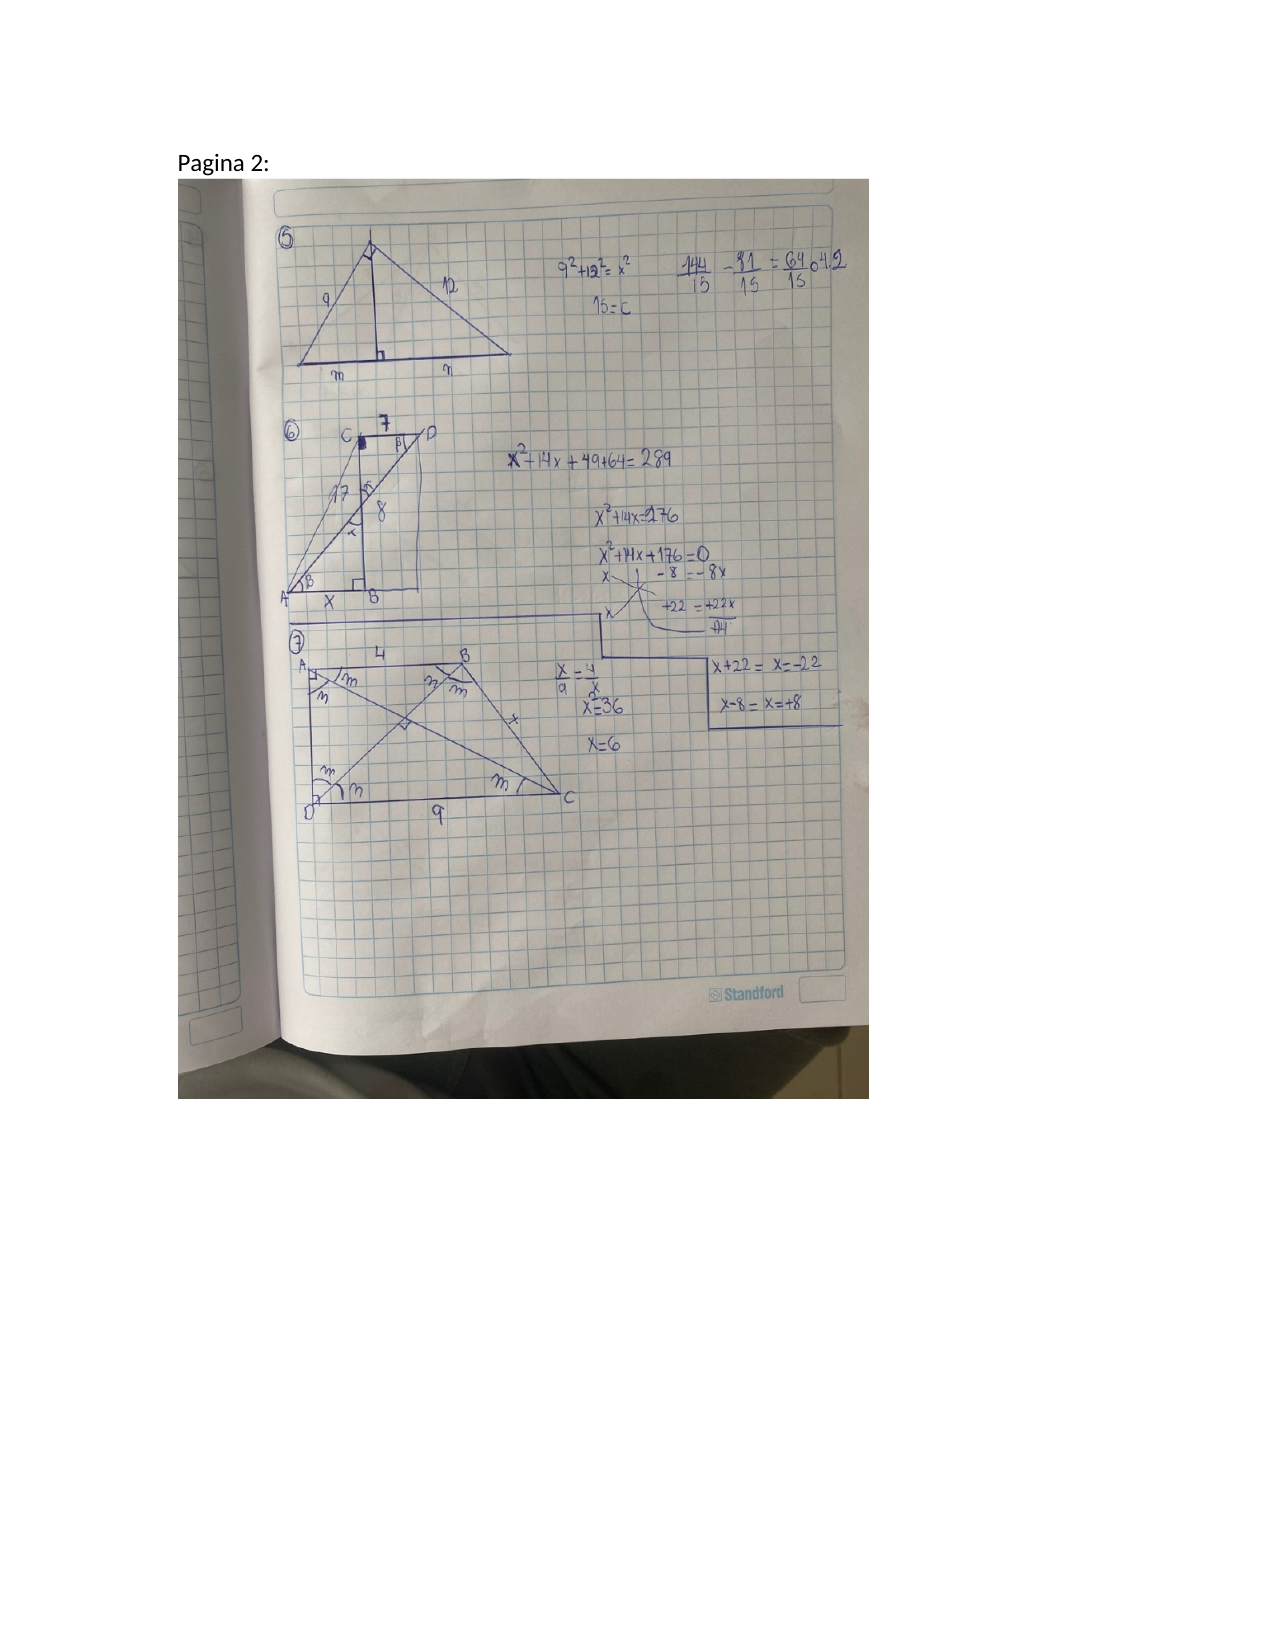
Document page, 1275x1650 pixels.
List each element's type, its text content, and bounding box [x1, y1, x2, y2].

text Pagina 2: [177, 148, 1098, 178]
picture [178, 180, 869, 1098]
